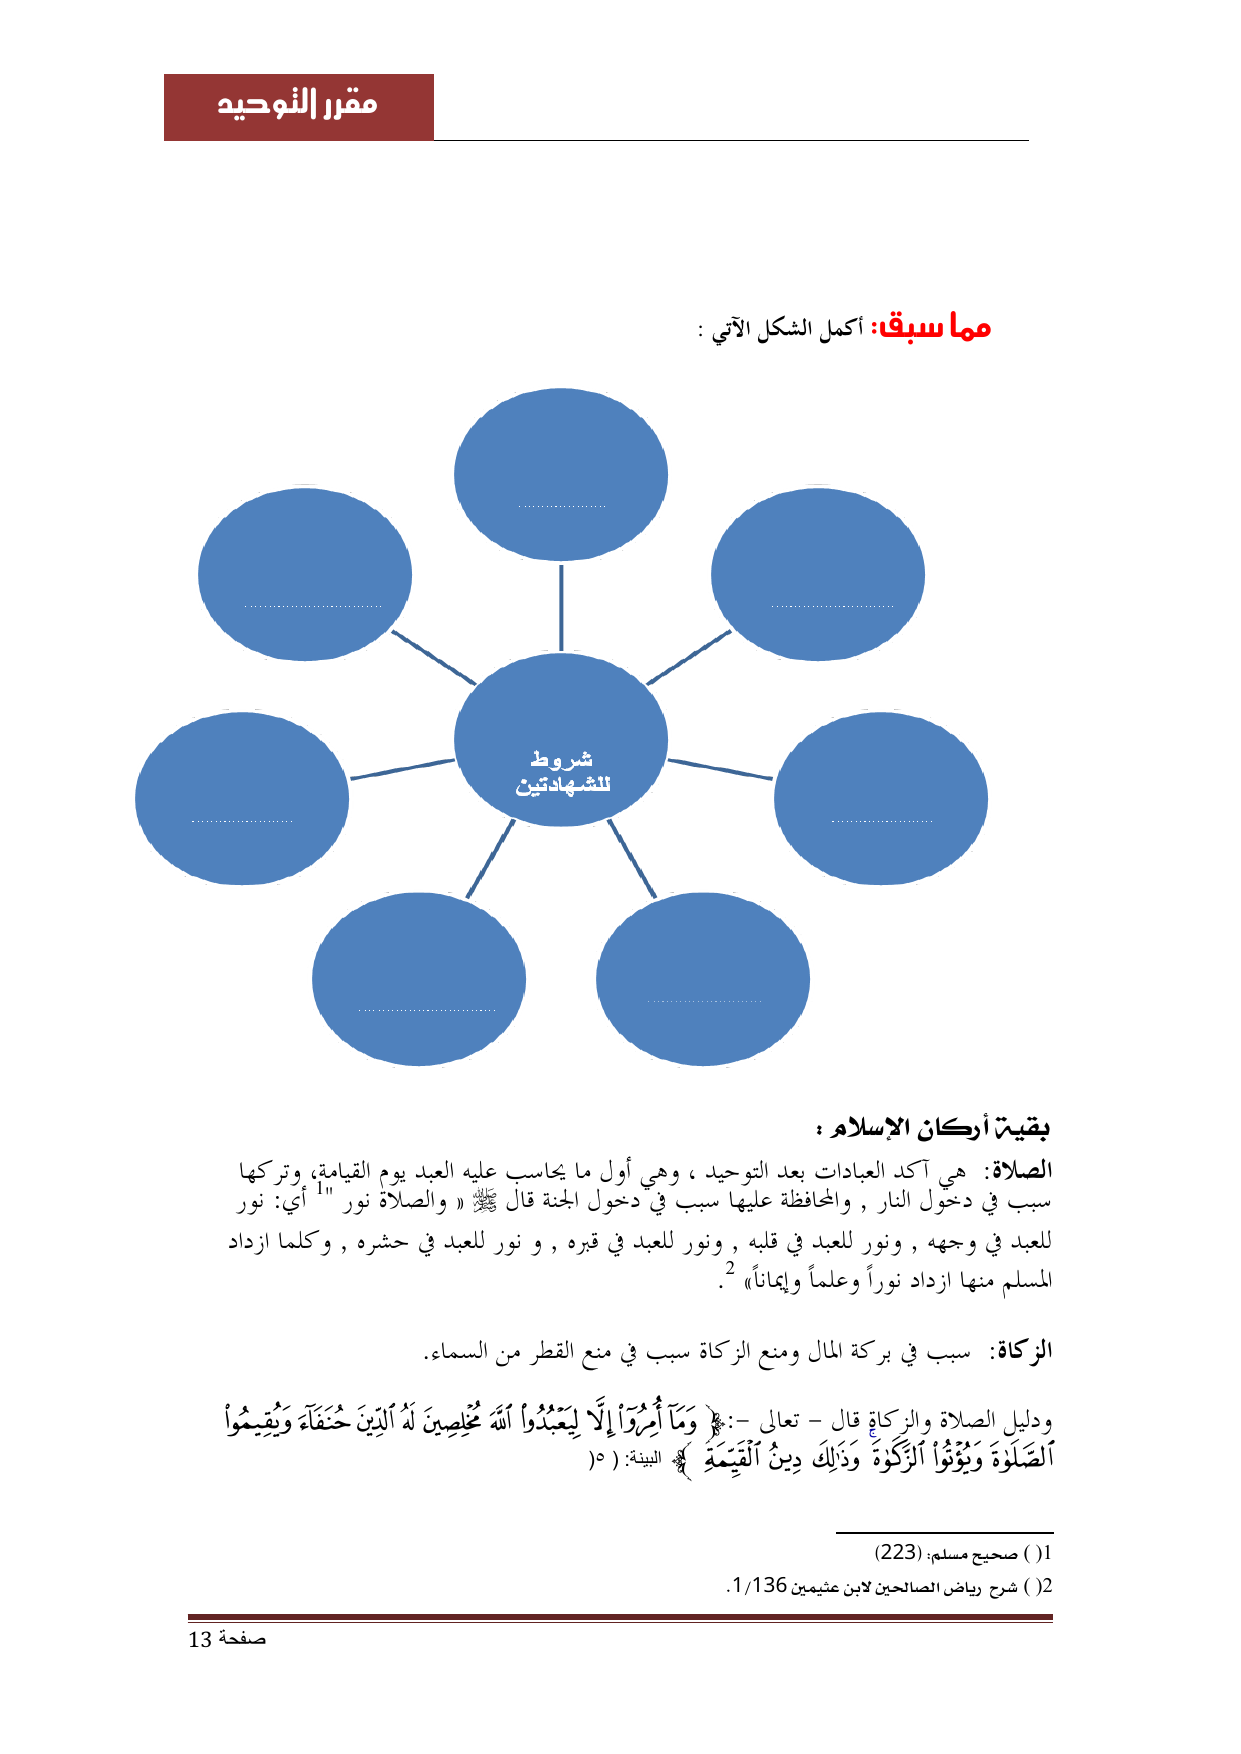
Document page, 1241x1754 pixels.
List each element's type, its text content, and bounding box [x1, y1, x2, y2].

picture [130, 384, 994, 1068]
text الصلاة: هي آكد العبادات بعد التوحيد ، وهي أول ما يحاسب عليه العبد يوم القيامة، وتركها سبب في دخول النار , والمحافظة عليها سبب في دخول الجنة قال « والصلاة نور " أي: نور للعبد في وجهه , ونور للعبد في قلبه , ونور للعبد في قبره , و نور للعبد في حشره , وكلما ازداد المسلم منها ازداد نوراً وعلماً وإيماناً» . [187, 1148, 1053, 1308]
text بقية أركان الإسلام : [187, 1104, 1053, 1148]
text ودليل الصلاة والزكاة قال - تعالى -:ﭽ ﮘ ﮙ ﮚ ﮛ ﮜ ﮝ ﮞ ﮟ ﮠ ﮡ ﮢ ﮣ ﮤﮥ ﮦ ﮧ ﮨ ﭼ البينة: ( ٥( [187, 1390, 1053, 1489]
text مما سبق: أكمل الشكل الآتي : [187, 304, 1053, 356]
text الزكاة: سبب في بركة المال ومنع الزكاة سبب في منع القطر من السماء. [187, 1329, 1053, 1369]
